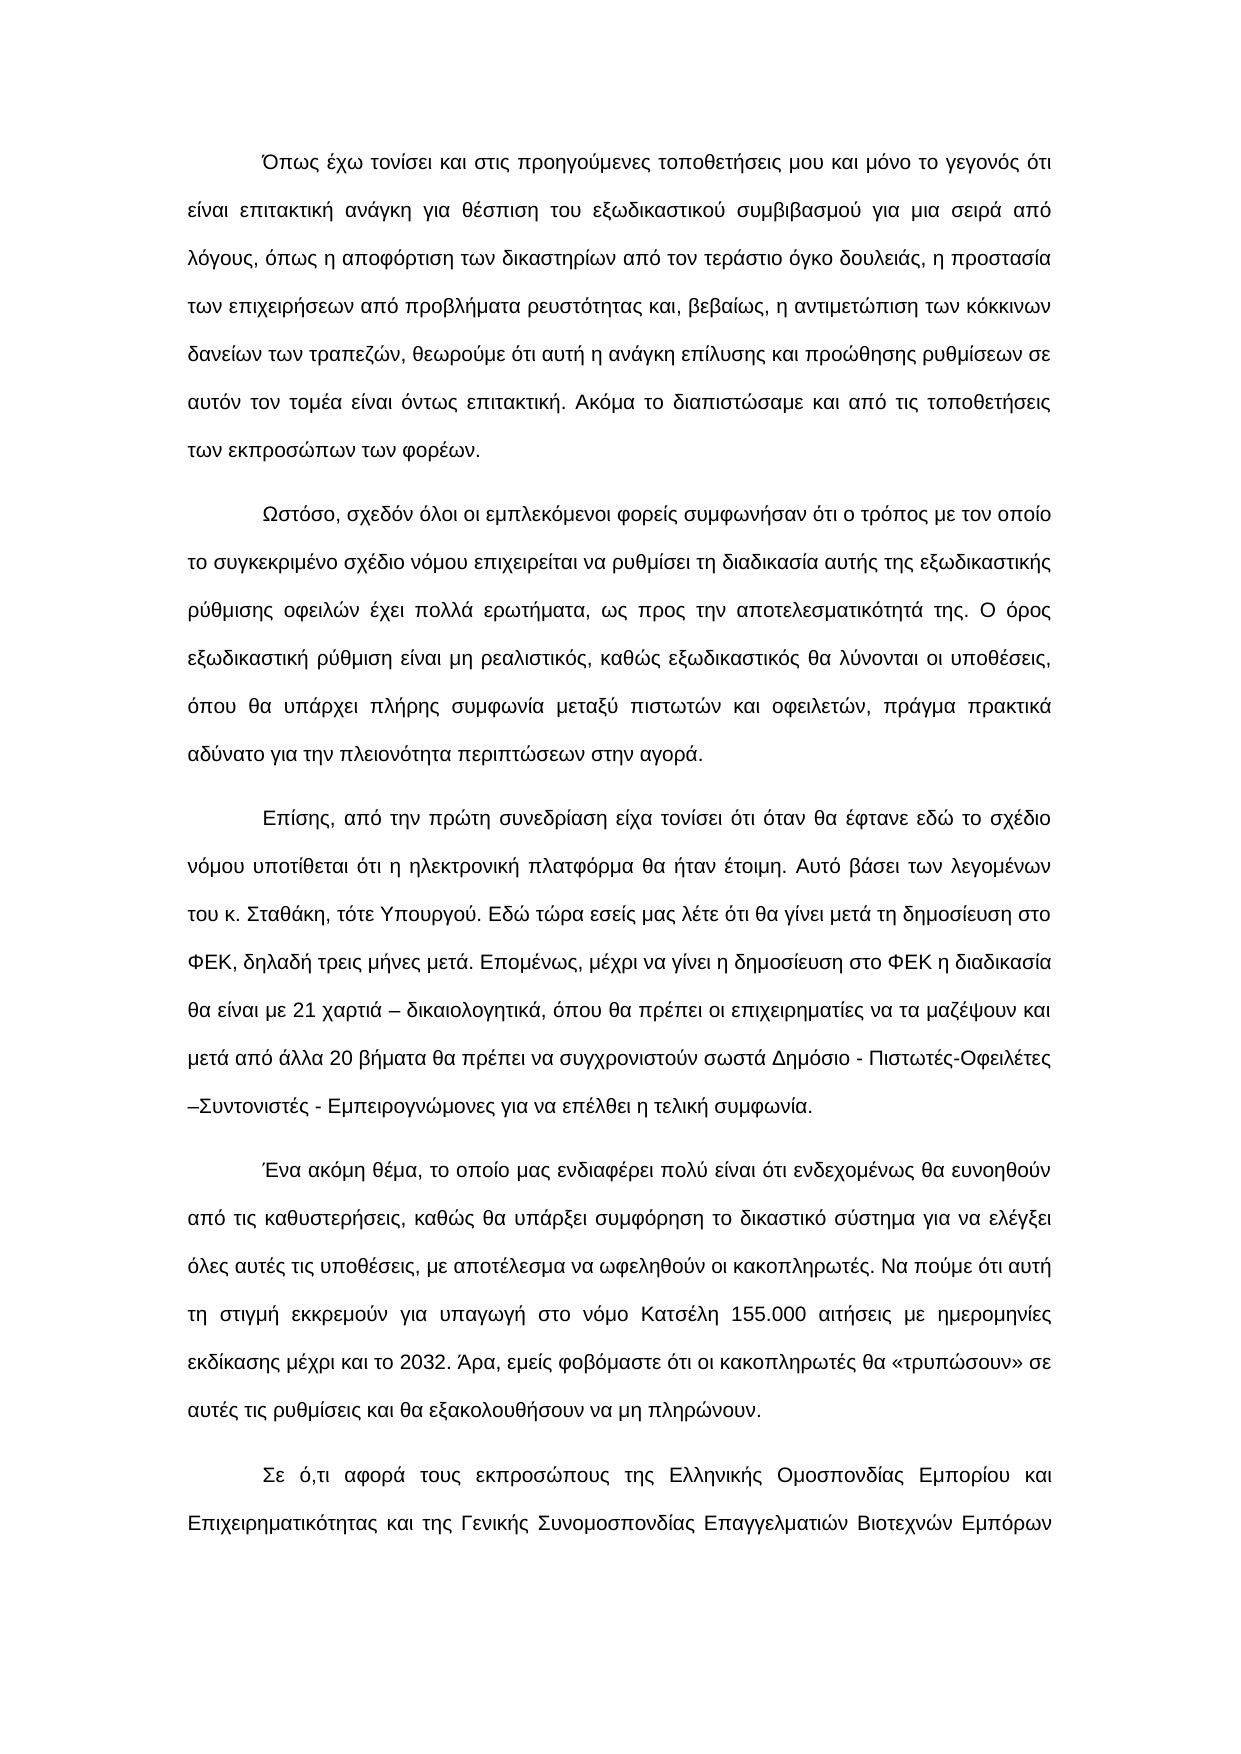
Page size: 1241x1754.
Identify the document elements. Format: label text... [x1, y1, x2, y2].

text Επίσης, από την πρώτη συνεδρίαση είχα τονίσει ότι όταν θα έφτανε εδώ το σχέδιο νόμου υποτίθεται ότι η ηλεκτρονική πλατφόρμα θα ήταν έτοιμη. Αυτό βάσει των λεγομένων του κ. Σταθάκη, τότε Υπουργού. Εδώ τώρα εσείς μας λέτε ότι θα γίνει μετά τη δημοσίευση στο ΦΕΚ, δηλαδή τρεις μήνες μετά. Επομένως, μέχρι να γίνει η δημοσίευση στο ΦΕΚ η διαδικασία θα είναι με 21 χαρτιά – δικαιολογητικά, όπου θα πρέπει οι επιχειρηματίες να τα μαζέψουν και μετά από άλλα 20 βήματα θα πρέπει να συγχρονιστούν σωστά Δημόσιο - Πιστωτές-Οφειλέτες –Συντονιστές - Εμπειρογνώμονες για να επέλθει η τελική συμφωνία. [187, 806, 1053, 1118]
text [187, 1462, 1053, 1534]
text Όπως έχω τονίσει και στις προηγούμενες τοποθετήσεις μου και μόνο το γεγονός ότι είναι επιτακτική ανάγκη για θέσπιση του εξωδικαστικού συμβιβασμού για μια σειρά από λόγους, όπως η αποφόρτιση των δικαστηρίων από τον τεράστιο όγκο δουλειάς, η προστασία των επιχειρήσεων από προβλήματα ρευστότητας και, βεβαίως, η αντιμετώπιση των κόκκινων δανείων των τραπεζών, θεωρούμε ότι αυτή η ανάγκη επίλυσης και προώθησης ρυθμίσεων σε αυτόν τον τομέα είναι όντως επιτακτική. Ακόμα το διαπιστώσαμε και από τις τοποθετήσεις των εκπροσώπων των φορέων. [187, 150, 1053, 461]
text Ωστόσο, σχεδόν όλοι οι εμπλεκόμενοι φορείς συμφωνήσαν ότι ο τρόπος με τον οποίο το συγκεκριμένο σχέδιο νόμου επιχειρείται να ρυθμίσει τη διαδικασία αυτής της εξωδικαστικής ρύθμισης οφειλών έχει πολλά ερωτήματα, ως προς την αποτελεσματικότητά της. Ο όρος εξωδικαστική ρύθμιση είναι μη ρεαλιστικός, καθώς εξωδικαστικός θα λύνονται οι υποθέσεις, όπου θα υπάρχει πλήρης συμφωνία μεταξύ πιστωτών και οφειλετών, πράγμα πρακτικά αδύνατο για την πλειονότητα περιπτώσεων στην αγορά. [187, 502, 1053, 766]
text Ένα ακόμη θέμα, το οποίο μας ενδιαφέρει πολύ είναι ότι ενδεχομένως θα ευνοηθούν από τις καθυστερήσεις, καθώς θα υπάρξει συμφόρηση το δικαστικό σύστημα για να ελέγξει όλες αυτές τις υποθέσεις, με αποτέλεσμα να ωφεληθούν οι κακοπληρωτές. Να πούμε ότι αυτή τη στιγμή εκκρεμούν για υπαγωγή στο νόμο Κατσέλη 155.000 αιτήσεις με ημερομηνίες εκδίκασης μέχρι και το 2032. Άρα, εμείς φοβόμαστε ότι οι κακοπληρωτές θα «τρυπώσουν» σε αυτές τις ρυθμίσεις και θα εξακολουθήσουν να μη πληρώνουν. [187, 1158, 1053, 1422]
